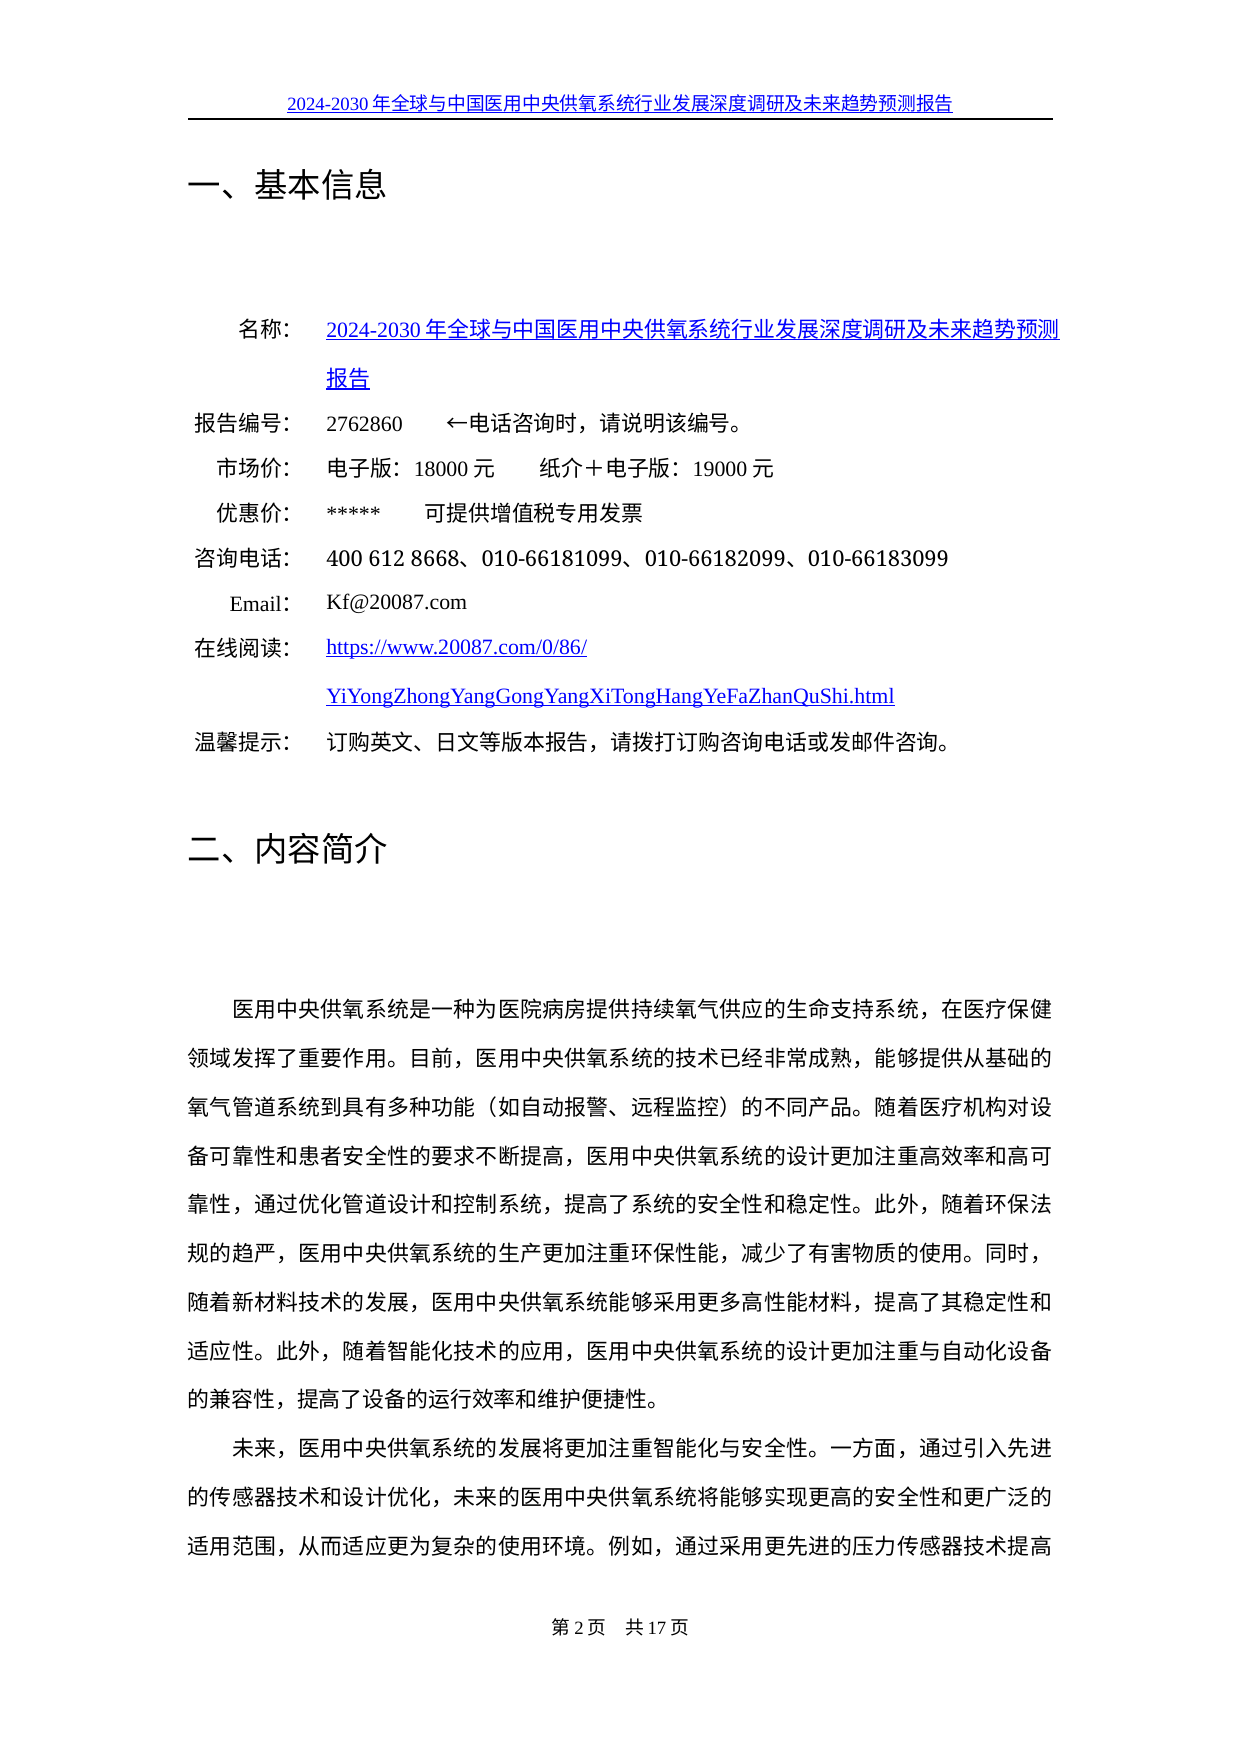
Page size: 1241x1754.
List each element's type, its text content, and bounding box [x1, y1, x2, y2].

table_cell Kf@20087.com [315, 585, 1073, 630]
table_cell 2762860 ←电话咨询时，请说明该编号。 [315, 405, 1073, 450]
title 二、内容简介 [187, 814, 1053, 879]
table_cell 优惠价： [167, 495, 315, 540]
table_cell Email： [167, 585, 315, 630]
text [187, 992, 1053, 1561]
table_cell ***** 可提供增值税专用发票 [315, 495, 1073, 540]
table_header 名称： [167, 312, 315, 405]
table_cell 报告编号： [167, 405, 315, 450]
table_cell 市场价： [167, 450, 315, 495]
table_cell 温馨提示： [167, 724, 315, 769]
table_cell [315, 630, 1073, 724]
table_cell 电子版：18000 元 纸介＋电子版：19000 元 [315, 450, 1073, 495]
table_cell 400 612 8668、010-66181099、010-66182099、010-66183099 [315, 540, 1073, 585]
table_cell 订购英文、日文等版本报告，请拨打订购咨询电话或发邮件咨询。 [315, 724, 1073, 769]
table_cell 咨询电话： [167, 540, 315, 585]
table_header 2024-2030年全球与中国医用中央供氧系统行业发展深度调研及未来趋势预测报告 [315, 312, 1073, 405]
title 一、基本信息 [187, 150, 1053, 215]
table_cell 在线阅读： [167, 630, 315, 724]
